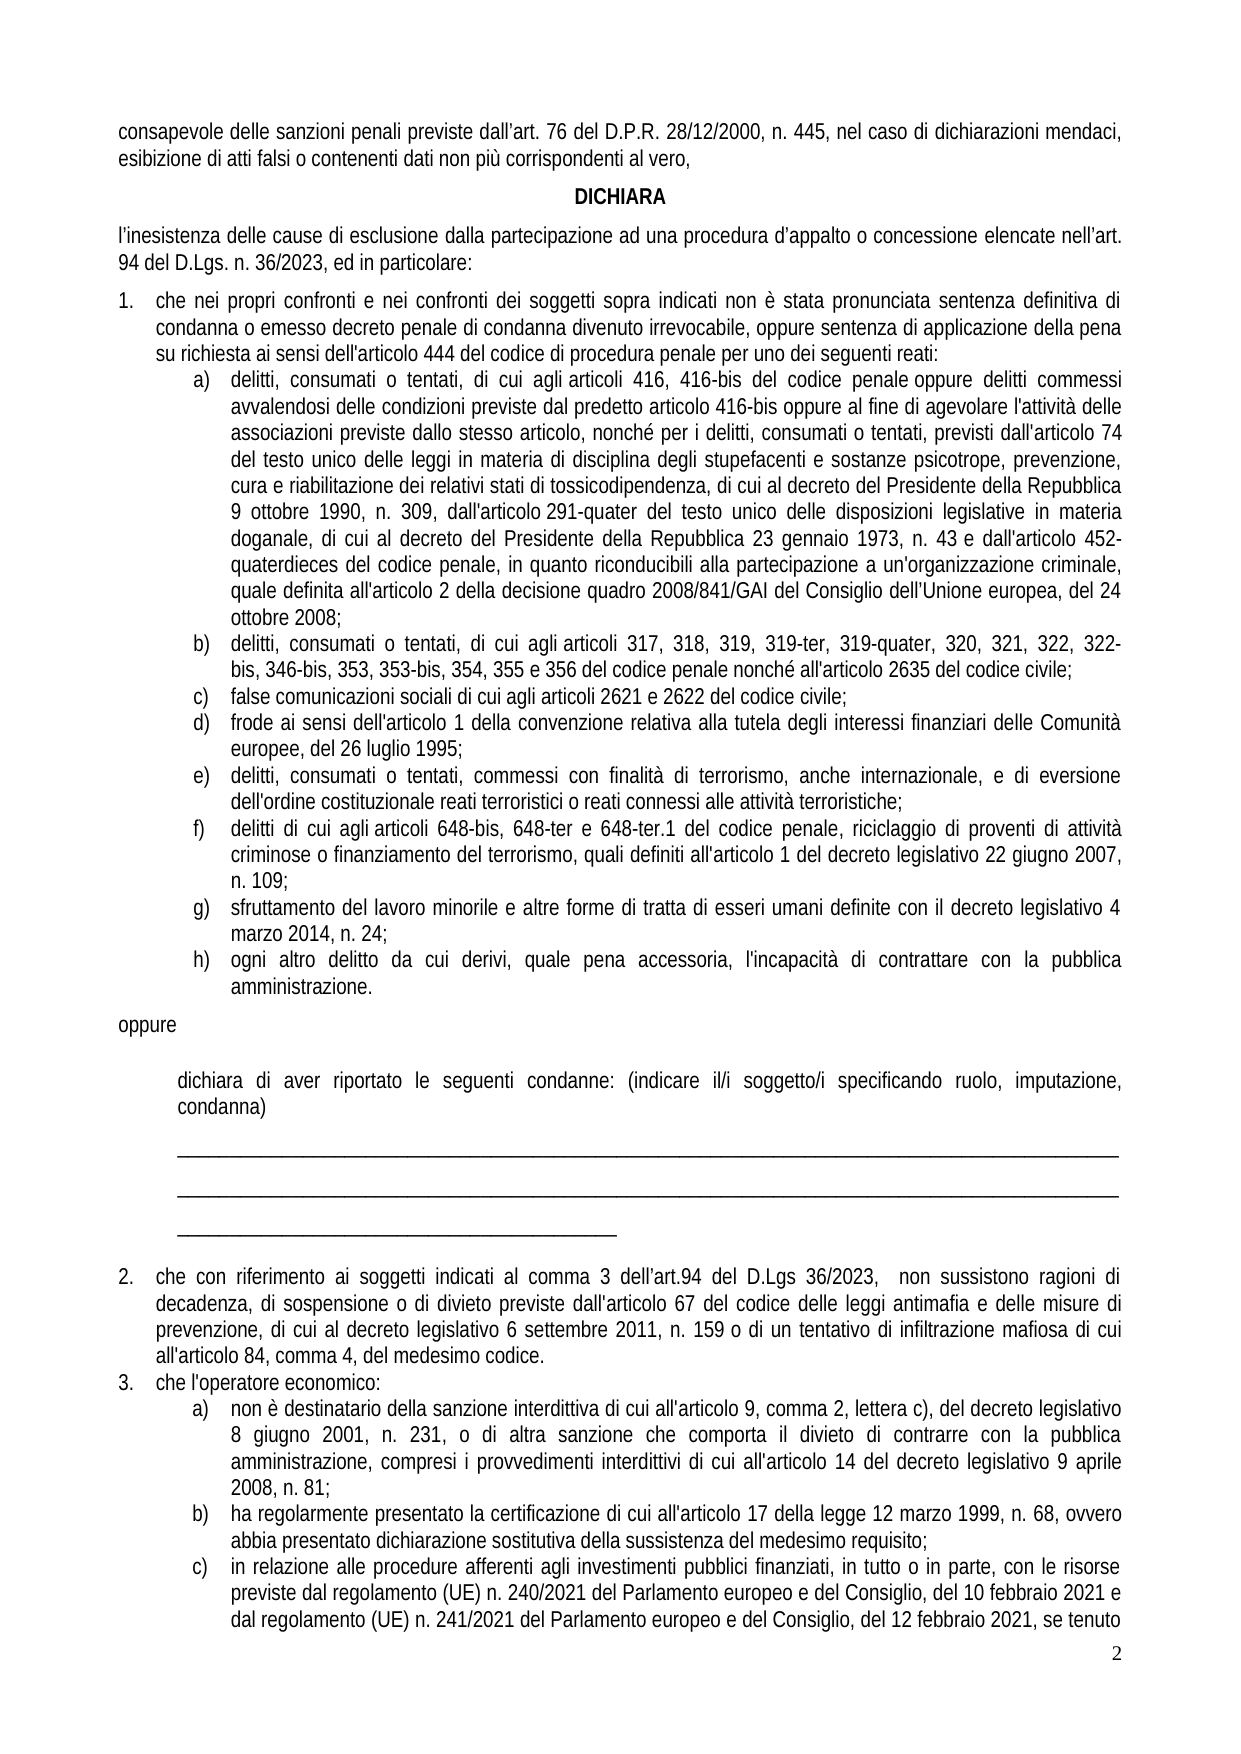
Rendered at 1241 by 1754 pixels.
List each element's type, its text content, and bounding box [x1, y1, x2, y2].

list ha regolarmente presentato la certificazione di cui all'articolo 17 della legge 12 marzo 1999, n. 68, ovvero abbia presentato dichiarazione sostitutiva della sussistenza del medesimo requisito; [192, 1500, 1122, 1553]
list che l'operatore economico: [118, 1368, 1122, 1395]
text oppure [118, 1011, 1122, 1038]
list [192, 1553, 1122, 1632]
list che nei propri confronti e nei confronti dei soggetti sopra indicati non è stata pronunciata sentenza definitiva di condanna o emesso decreto penale di condanna divenuto irrevocabile, oppure sentenza di applicazione della pena su richiesta ai sensi dell'articolo 444 del codice di procedura penale per uno dei seguenti reati: [118, 287, 1122, 366]
list delitti, consumati o tentati, di cui agli articoli 317, 318, 319, 319-ter, 319-quater, 320, 321, 322, 322-bis, 346-bis, 353, 353-bis, 354, 355 e 356 del codice penale nonché all'articolo 2635 del codice civile; [193, 630, 1122, 683]
list false comunicazioni sociali di cui agli articoli 2621 e 2622 del codice civile; [193, 683, 1122, 709]
text ______________________________________________________________________________________________________________________________________________________________________________________________________________________________ [177, 1132, 1122, 1237]
list che con riferimento ai soggetti indicati al comma 3 dell’art.94 del D.Lgs 36/2023, non sussistono ragioni di decadenza, di sospensione o di divieto previste dall'articolo 67 del codice delle leggi antimafia e delle misure di prevenzione, di cui al decreto legislativo 6 settembre 2011, n. 159 o di un tentativo di infiltrazione mafiosa di cui all'articolo 84, comma 4, del medesimo codice. [118, 1263, 1122, 1368]
list frode ai sensi dell'articolo 1 della convenzione relativa alla tutela degli interessi finanziari delle Comunità europee, del 26 luglio 1995; [193, 709, 1122, 762]
list non è destinatario della sanzione interdittiva di cui all'articolo 9, comma 2, lettera c), del decreto legislativo 8 giugno 2001, n. 231, o di altra sanzione che comporta il divieto di contrarre con la pubblica amministrazione, compresi i provvedimenti interdittivi di cui all'articolo 14 del decreto legislativo 9 aprile 2008, n. 81; [192, 1395, 1122, 1500]
list sfruttamento del lavoro minorile e altre forme di tratta di esseri umani definite con il decreto legislativo 4 marzo 2014, n. 24; [193, 893, 1122, 946]
list ogni altro delitto da cui derivi, quale pena accessoria, l'incapacità di contrattare con la pubblica amministrazione. [193, 946, 1122, 999]
text dichiara di aver riportato le seguenti condanne: (indicare il/i soggetto/i specificando ruolo, imputazione, condanna) [177, 1067, 1122, 1120]
list delitti di cui agli articoli 648-bis, 648-ter e 648-ter.1 del codice penale, riciclaggio di proventi di attività criminose o finanziamento del terrorismo, quali definiti all'articolo 1 del decreto legislativo 22 giugno 2007, n. 109; [193, 814, 1122, 893]
text l’inesistenza delle cause di esclusione dalla partecipazione ad una procedura d’appalto o concessione elencate nell’art. 94 del D.Lgs. n. 36/2023, ed in particolare: [118, 222, 1122, 275]
text consapevole delle sanzioni penali previste dall’art. 76 del D.P.R. 28/12/2000, n. 445, nel caso di dichiarazioni mendaci, esibizione di atti falsi o contenenti dati non più corrispondenti al vero, [118, 118, 1122, 171]
list delitti, consumati o tentati, di cui agli articoli 416, 416-bis del codice penale oppure delitti commessi avvalendosi delle condizioni previste dal predetto articolo 416-bis oppure al fine di agevolare l'attività delle associazioni previste dallo stesso articolo, nonché per i delitti, consumati o tentati, previsti dall'articolo 74 del testo unico delle leggi in materia di disciplina degli stupefacenti e sostanze psicotrope, prevenzione, cura e riabilitazione dei relativi stati di tossicodipendenza, di cui al decreto del Presidente della Repubblica 9 ottobre 1990, n. 309, dall'articolo 291-quater del testo unico delle disposizioni legislative in materia doganale, di cui al decreto del Presidente della Repubblica 23 gennaio 1973, n. 43 e dall'articolo 452-quaterdieces del codice penale, in quanto riconducibili alla partecipazione a un'organizzazione criminale, quale definita all'articolo 2 della decisione quadro 2008/841/GAI del Consiglio dell’Unione europea, del 24 ottobre 2008; [193, 366, 1122, 630]
text DICHIARA [118, 183, 1122, 210]
list delitti, consumati o tentati, commessi con finalità di terrorismo, anche internazionale, e di eversione dell'ordine costituzionale reati terroristici o reati connessi alle attività terroristiche; [193, 762, 1122, 814]
